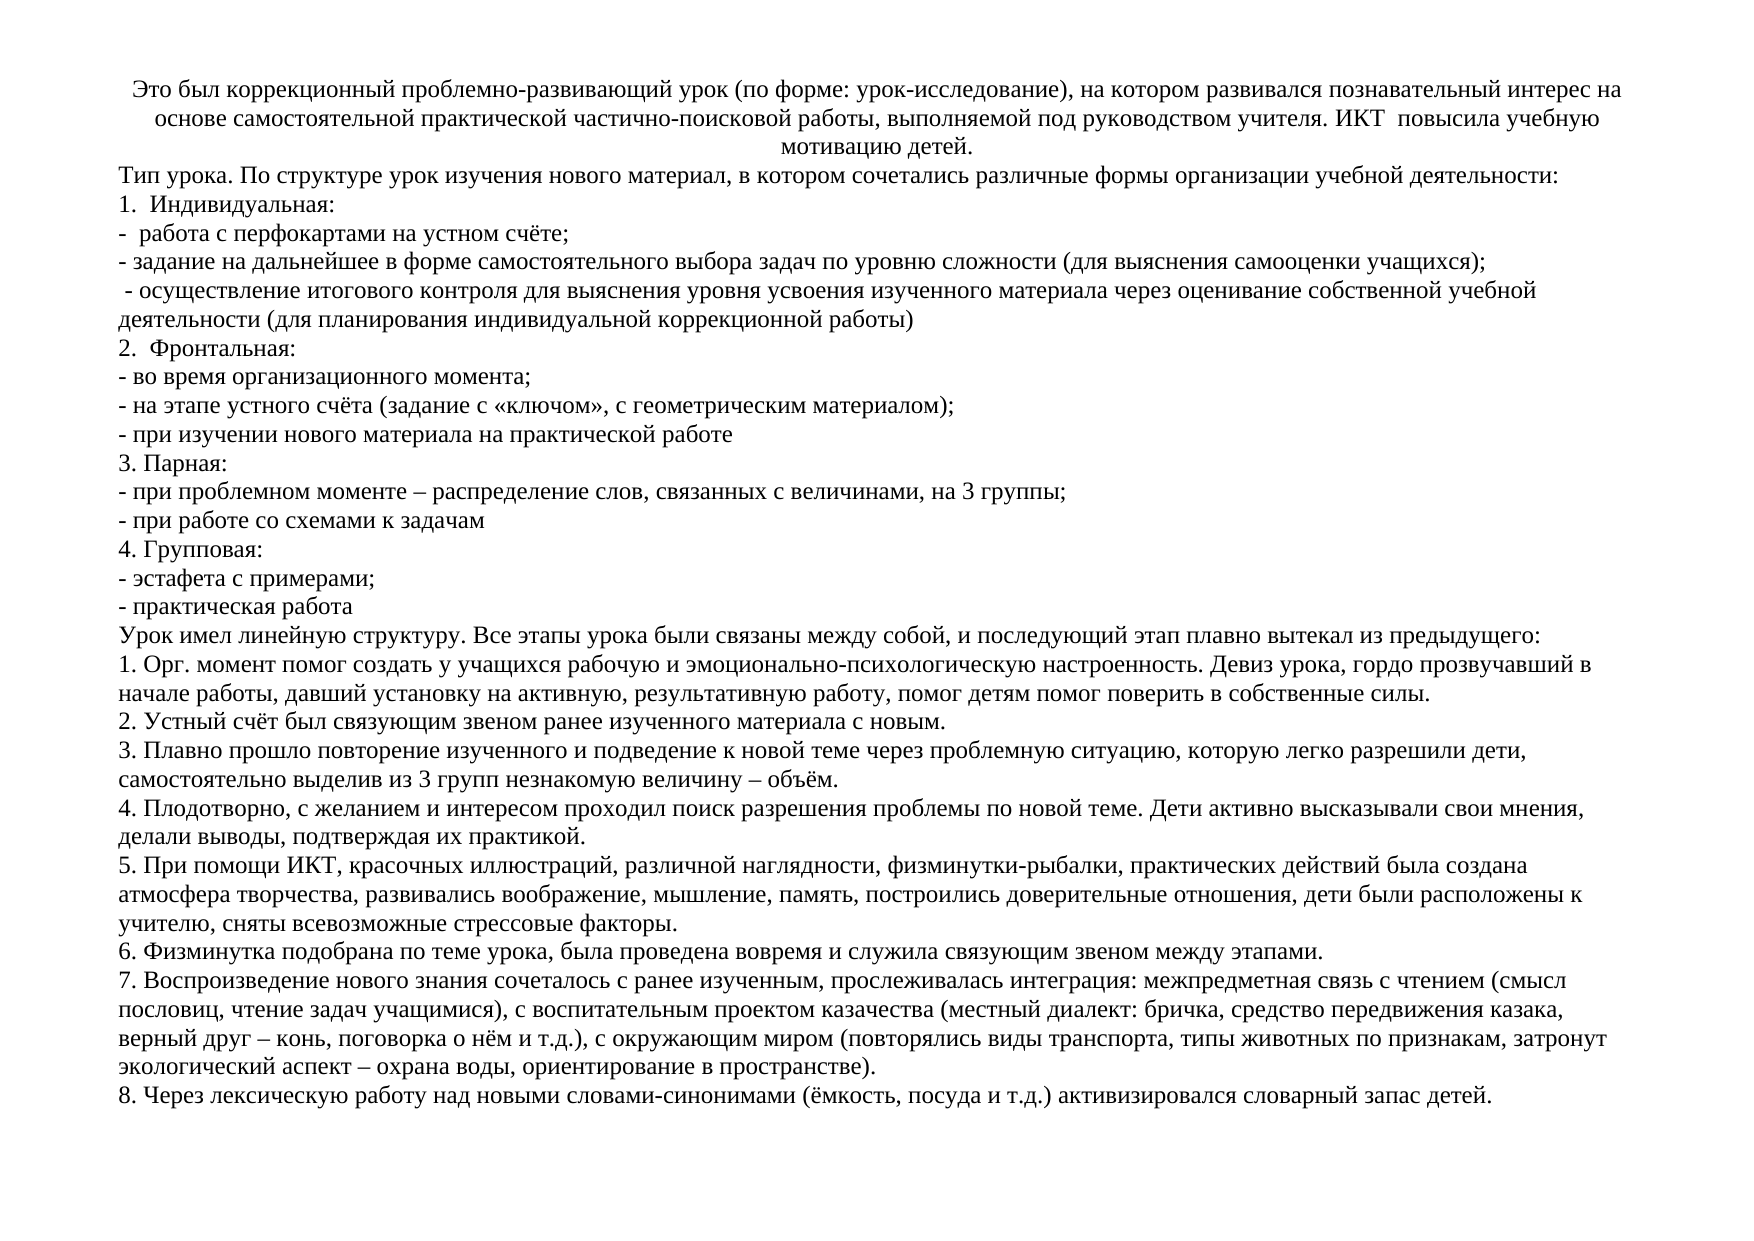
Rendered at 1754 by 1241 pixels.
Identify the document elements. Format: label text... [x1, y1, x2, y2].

text 1. Индивидуальная: [118, 189, 1636, 218]
text 4. Плодотворно, с желанием и интересом проходил поиск разрешения проблемы по новой теме. Дети активно высказывали свои мнения, делали выводы, подтверждая их практикой. [118, 793, 1636, 850]
text 7. Воспроизведение нового знания сочеталось с ранее изученным, прослеживалась интеграция: межпредметная связь с чтением (смысл пословиц, чтение задач учащимися), с воспитательным проектом казачества (местный диалект: бричка, средство передвижения казака, верный друг – конь, поговорка о нём и т.д.), с окружающим миром (повторялись виды транспорта, типы животных по признакам, затронут экологический аспект – охрана воды, ориентирование в пространстве). [118, 965, 1636, 1080]
text - задание на дальнейшее в форме самостоятельного выбора задач по уровню сложности (для выяснения самооценки учащихся); [118, 246, 1636, 275]
text Урок имел линейную структуру. Все этапы урока были связаны между собой, и последующий этап плавно вытекал из предыдущего: [118, 620, 1636, 649]
text - при работе со схемами к задачам [118, 505, 1636, 534]
text 2. Фронтальная: [118, 333, 1636, 361]
text - при проблемном моменте – распределение слов, связанных с величинами, на 3 группы; [118, 476, 1636, 505]
text 6. Физминутка подобрана по теме урока, была проведена вовремя и служила связующим звеном между этапами. [118, 936, 1636, 965]
text Тип урока. По структуре урок изучения нового материал, в котором сочетались различные формы организации учебной деятельности: [118, 160, 1636, 189]
text - эстафета с примерами; [118, 563, 1636, 591]
text - осуществление итогового контроля для выяснения уровня усвоения изученного материала через оценивание собственной учебной деятельности (для планирования индивидуальной коррекционной работы) [118, 275, 1636, 333]
text Это был коррекционный проблемно-развивающий урок (по форме: урок-исследование), на котором развивался познавательный интерес на основе самостоятельной практической частично-поисковой работы, выполняемой под руководством учителя. ИКТ повысила учебную мотивацию детей. [118, 74, 1636, 160]
text 4. Групповая: [118, 534, 1636, 563]
text 2. Устный счёт был связующим звеном ранее изученного материала с новым. [118, 706, 1636, 735]
text - практическая работа [118, 591, 1636, 620]
text 3. Парная: [118, 448, 1636, 476]
text 3. Плавно прошло повторение изученного и подведение к новой теме через проблемную ситуацию, которую легко разрешили дети, самостоятельно выделив из 3 групп незнакомую величину – объём. [118, 735, 1636, 793]
text 8. Через лексическую работу над новыми словами-синонимами (ёмкость, посуда и т.д.) активизировался словарный запас детей. [118, 1080, 1636, 1109]
text 1. Орг. момент помог создать у учащихся рабочую и эмоционально-психологическую настроенность. Девиз урока, гордо прозвучавший в начале работы, давший установку на активную, результативную работу, помог детям помог поверить в собственные силы. [118, 649, 1636, 706]
text - во время организационного момента; [118, 361, 1636, 390]
text - работа с перфокартами на устном счёте; [118, 218, 1636, 246]
text 5. При помощи ИКТ, красочных иллюстраций, различной наглядности, физминутки-рыбалки, практических действий была создана атмосфера творчества, развивались воображение, мышление, память, построились доверительные отношения, дети были расположены к учителю, сняты всевозможные стрессовые факторы. [118, 850, 1636, 936]
text - на этапе устного счёта (задание с «ключом», с геометрическим материалом); [118, 390, 1636, 419]
text - при изучении нового материала на практической работе [118, 419, 1636, 448]
